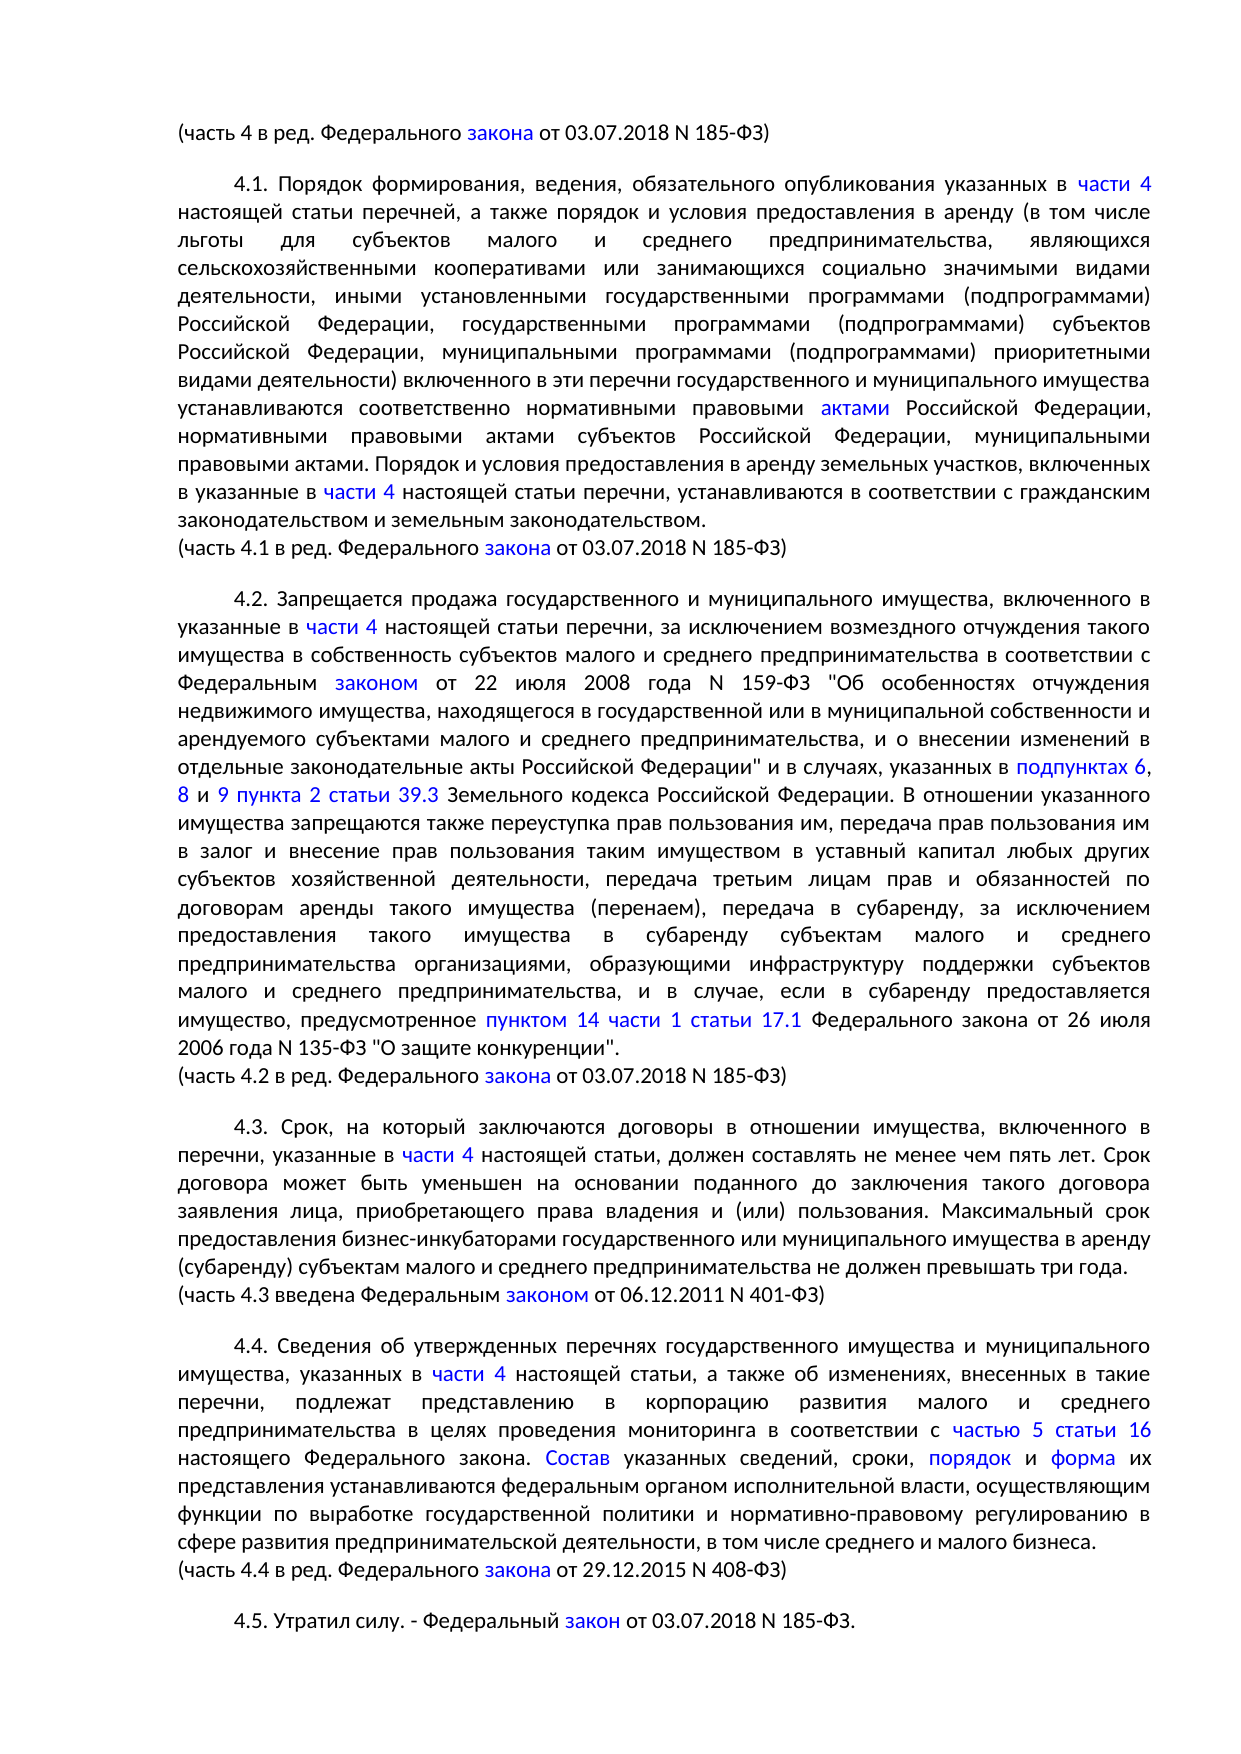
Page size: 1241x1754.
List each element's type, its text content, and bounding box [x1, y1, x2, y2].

text 4.4. Сведения об утвержденных перечнях государственного имущества и муниципального имущества, указанных в части 4 настоящей статьи, а также об изменениях, внесенных в такие перечни, подлежат представлению в корпорацию развития малого и среднего предпринимательства в целях проведения мониторинга в соответствии с частью 5 статьи 16 настоящего Федерального закона. Состав указанных сведений, сроки, порядок и форма их представления устанавливаются федеральным органом исполнительной власти, осуществляющим функции по выработке государственной политики и нормативно-правовому регулированию в сфере развития предпринимательской деятельности, в том числе среднего и малого бизнеса. [177, 1331, 1152, 1555]
text (часть 4 в ред. Федерального закона от 03.07.2018 N 185-ФЗ) [177, 118, 1152, 146]
text 4.2. Запрещается продажа государственного и муниципального имущества, включенного в указанные в части 4 настоящей статьи перечни, за исключением возмездного отчуждения такого имущества в собственность субъектов малого и среднего предпринимательства в соответствии с Федеральным законом от 22 июля 2008 года N 159-ФЗ "Об особенностях отчуждения недвижимого имущества, находящегося в государственной или в муниципальной собственности и арендуемого субъектами малого и среднего предпринимательства, и о внесении изменений в отдельные законодательные акты Российской Федерации" и в случаях, указанных в подпунктах 6, 8 и 9 пункта 2 статьи 39.3 Земельного кодекса Российской Федерации. В отношении указанного имущества запрещаются также переуступка прав пользования им, передача прав пользования им в залог и внесение прав пользования таким имуществом в уставный капитал любых других субъектов хозяйственной деятельности, передача третьим лицам прав и обязанностей по договорам аренды такого имущества (перенаем), передача в субаренду, за исключением предоставления такого имущества в субаренду субъектам малого и среднего предпринимательства организациями, образующими инфраструктуру поддержки субъектов малого и среднего предпринимательства, и в случае, если в субаренду предоставляется имущество, предусмотренное пунктом 14 части 1 статьи 17.1 Федерального закона от 26 июля 2006 года N 135-ФЗ "О защите конкуренции". [177, 584, 1152, 1061]
text 4.5. Утратил силу. - Федеральный закон от 03.07.2018 N 185-ФЗ. [177, 1606, 1152, 1634]
text 4.3. Срок, на который заключаются договоры в отношении имущества, включенного в перечни, указанные в части 4 настоящей статьи, должен составлять не менее чем пять лет. Срок договора может быть уменьшен на основании поданного до заключения такого договора заявления лица, приобретающего права владения и (или) пользования. Максимальный срок предоставления бизнес-инкубаторами государственного или муниципального имущества в аренду (субаренду) субъектам малого и среднего предпринимательства не должен превышать три года. [177, 1112, 1152, 1280]
text (часть 4.1 в ред. Федерального закона от 03.07.2018 N 185-ФЗ) [177, 533, 1152, 561]
text 4.1. Порядок формирования, ведения, обязательного опубликования указанных в части 4 настоящей статьи перечней, а также порядок и условия предоставления в аренду (в том числе льготы для субъектов малого и среднего предпринимательства, являющихся сельскохозяйственными кооперативами или занимающихся социально значимыми видами деятельности, иными установленными государственными программами (подпрограммами) Российской Федерации, государственными программами (подпрограммами) субъектов Российской Федерации, муниципальными программами (подпрограммами) приоритетными видами деятельности) включенного в эти перечни государственного и муниципального имущества устанавливаются соответственно нормативными правовыми актами Российской Федерации, нормативными правовыми актами субъектов Российской Федерации, муниципальными правовыми актами. Порядок и условия предоставления в аренду земельных участков, включенных в указанные в части 4 настоящей статьи перечни, устанавливаются в соответствии с гражданским законодательством и земельным законодательством. [177, 169, 1152, 533]
text (часть 4.2 в ред. Федерального закона от 03.07.2018 N 185-ФЗ) [177, 1061, 1152, 1089]
text (часть 4.3 введена Федеральным законом от 06.12.2011 N 401-ФЗ) [177, 1280, 1152, 1308]
text (часть 4.4 в ред. Федерального закона от 29.12.2015 N 408-ФЗ) [177, 1555, 1152, 1583]
